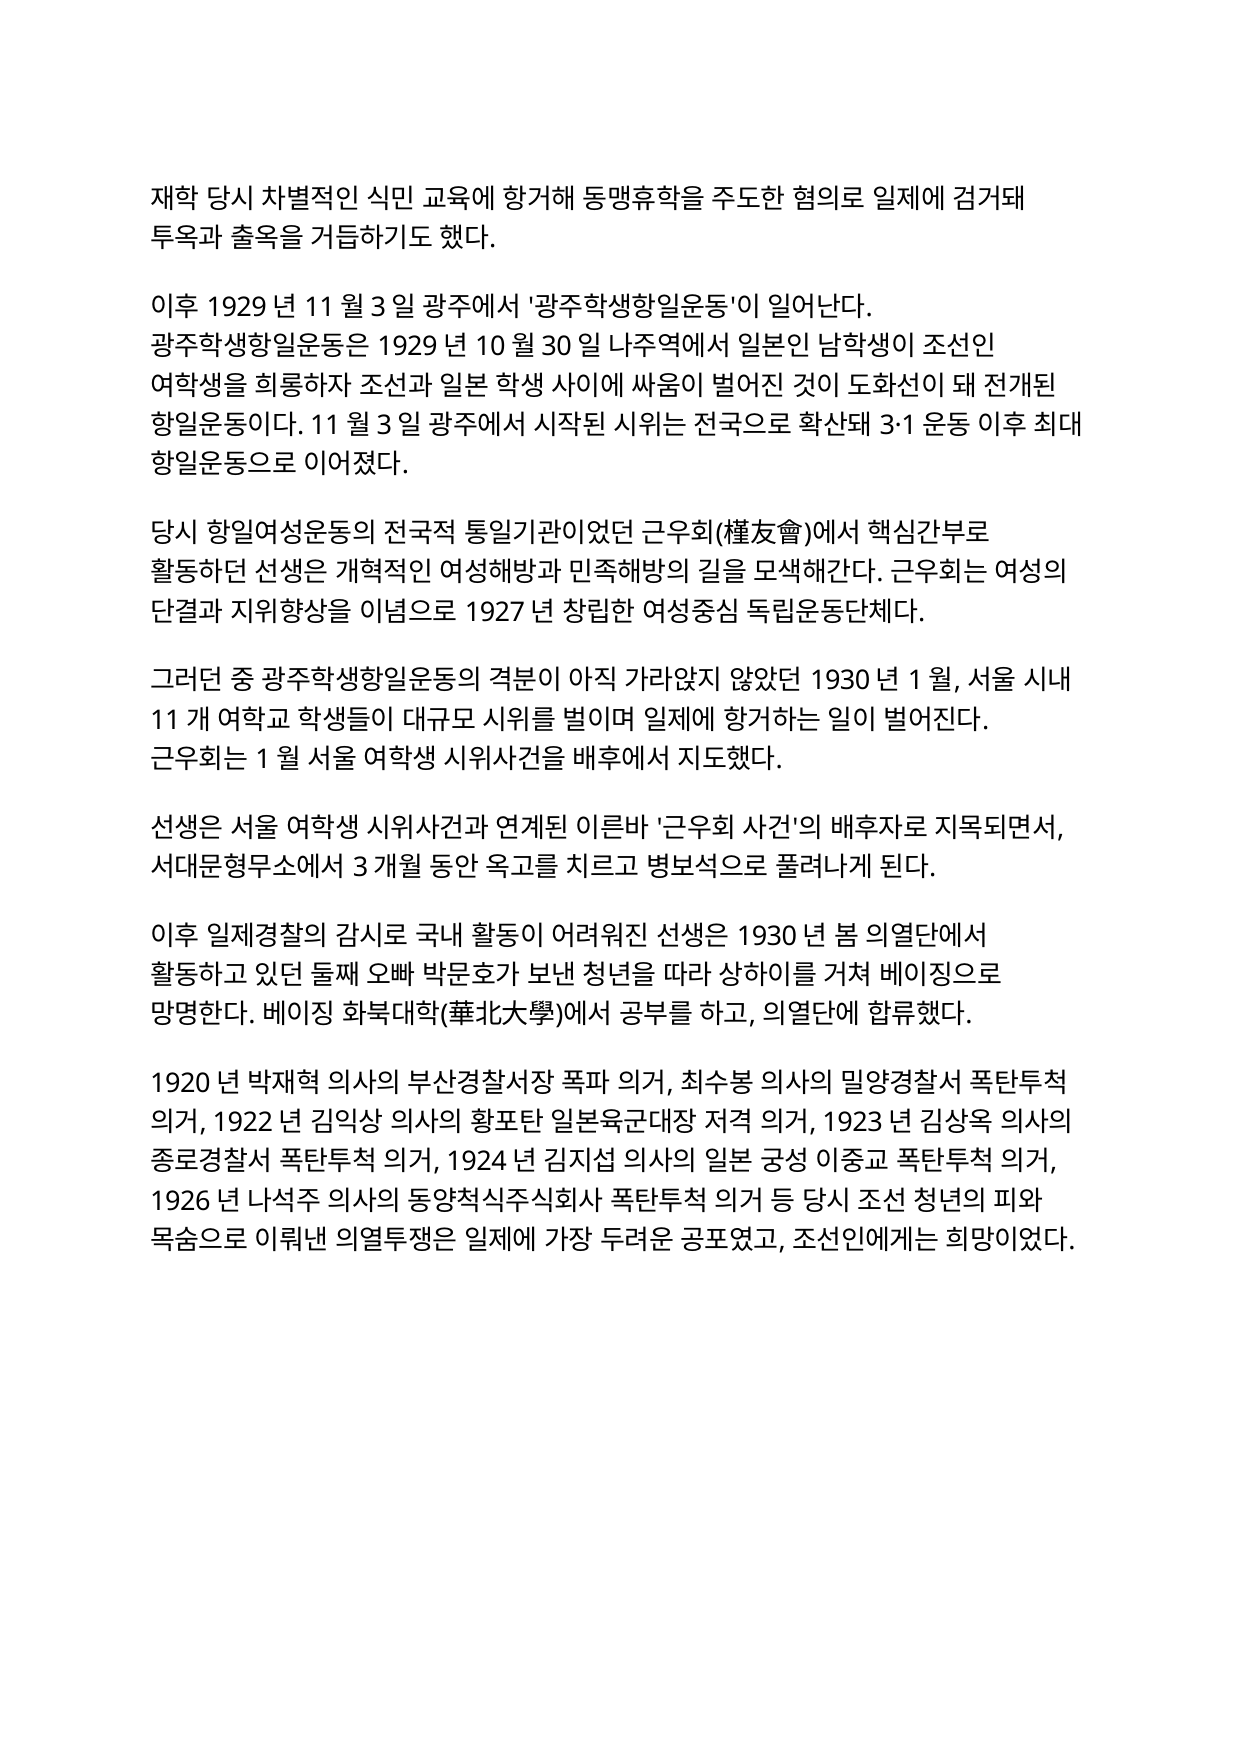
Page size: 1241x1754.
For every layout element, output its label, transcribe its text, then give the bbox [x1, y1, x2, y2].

text 당시 항일여성운동의 전국적 통일기관이었던 근우회(槿友會)에서 핵심간부로 활동하던 선생은 개혁적인 여성해방과 민족해방의 길을 모색해간다. 근우회는 여성의 단결과 지위향상을 이념으로 1927년 창립한 여성중심 독립운동단체다. [150, 511, 1090, 629]
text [150, 177, 1090, 256]
text 그러던 중 광주학생항일운동의 격분이 아직 가라앉지 않았던 1930년 1월, 서울 시내 11개 여학교 학생들이 대규모 시위를 벌이며 일제에 항거하는 일이 벌어진다. 근우회는 1월 서울 여학생 시위사건을 배후에서 지도했다. [150, 658, 1090, 776]
text 이후 일제경찰의 감시로 국내 활동이 어려워진 선생은 1930년 봄 의열단에서 활동하고 있던 둘째 오빠 박문호가 보낸 청년을 따라 상하이를 거쳐 베이징으로 망명한다. 베이징 화북대학(華北大學)에서 공부를 하고, 의열단에 합류했다. [150, 913, 1090, 1031]
text 이후 1929년 11월3일 광주에서 '광주학생항일운동'이 일어난다. 광주학생항일운동은 1929년 10월30일 나주역에서 일본인 남학생이 조선인 여학생을 희롱하자 조선과 일본 학생 사이에 싸움이 벌어진 것이 도화선이 돼 전개된 항일운동이다. 11월3일 광주에서 시작된 시위는 전국으로 확산돼 3·1운동 이후 최대 항일운동으로 이어졌다. [150, 285, 1090, 482]
text 선생은 서울 여학생 시위사건과 연계된 이른바 '근우회 사건'의 배후자로 지목되면서, 서대문형무소에서 3개월 동안 옥고를 치르고 병보석으로 풀려나게 된다. [150, 806, 1090, 884]
text 1920년 박재혁 의사의 부산경찰서장 폭파 의거, 최수봉 의사의 밀양경찰서 폭탄투척 의거, 1922년 김익상 의사의 황포탄 일본육군대장 저격 의거, 1923년 김상옥 의사의 종로경찰서 폭탄투척 의거, 1924년 김지섭 의사의 일본 궁성 이중교 폭탄투척 의거, 1926년 나석주 의사의 동양척식주식회사 폭탄투척 의거 등 당시 조선 청년의 피와 목숨으로 이뤄낸 의열투쟁은 일제에 가장 두려운 공포였고, 조선인에게는 희망이었다. [150, 1061, 1090, 1257]
